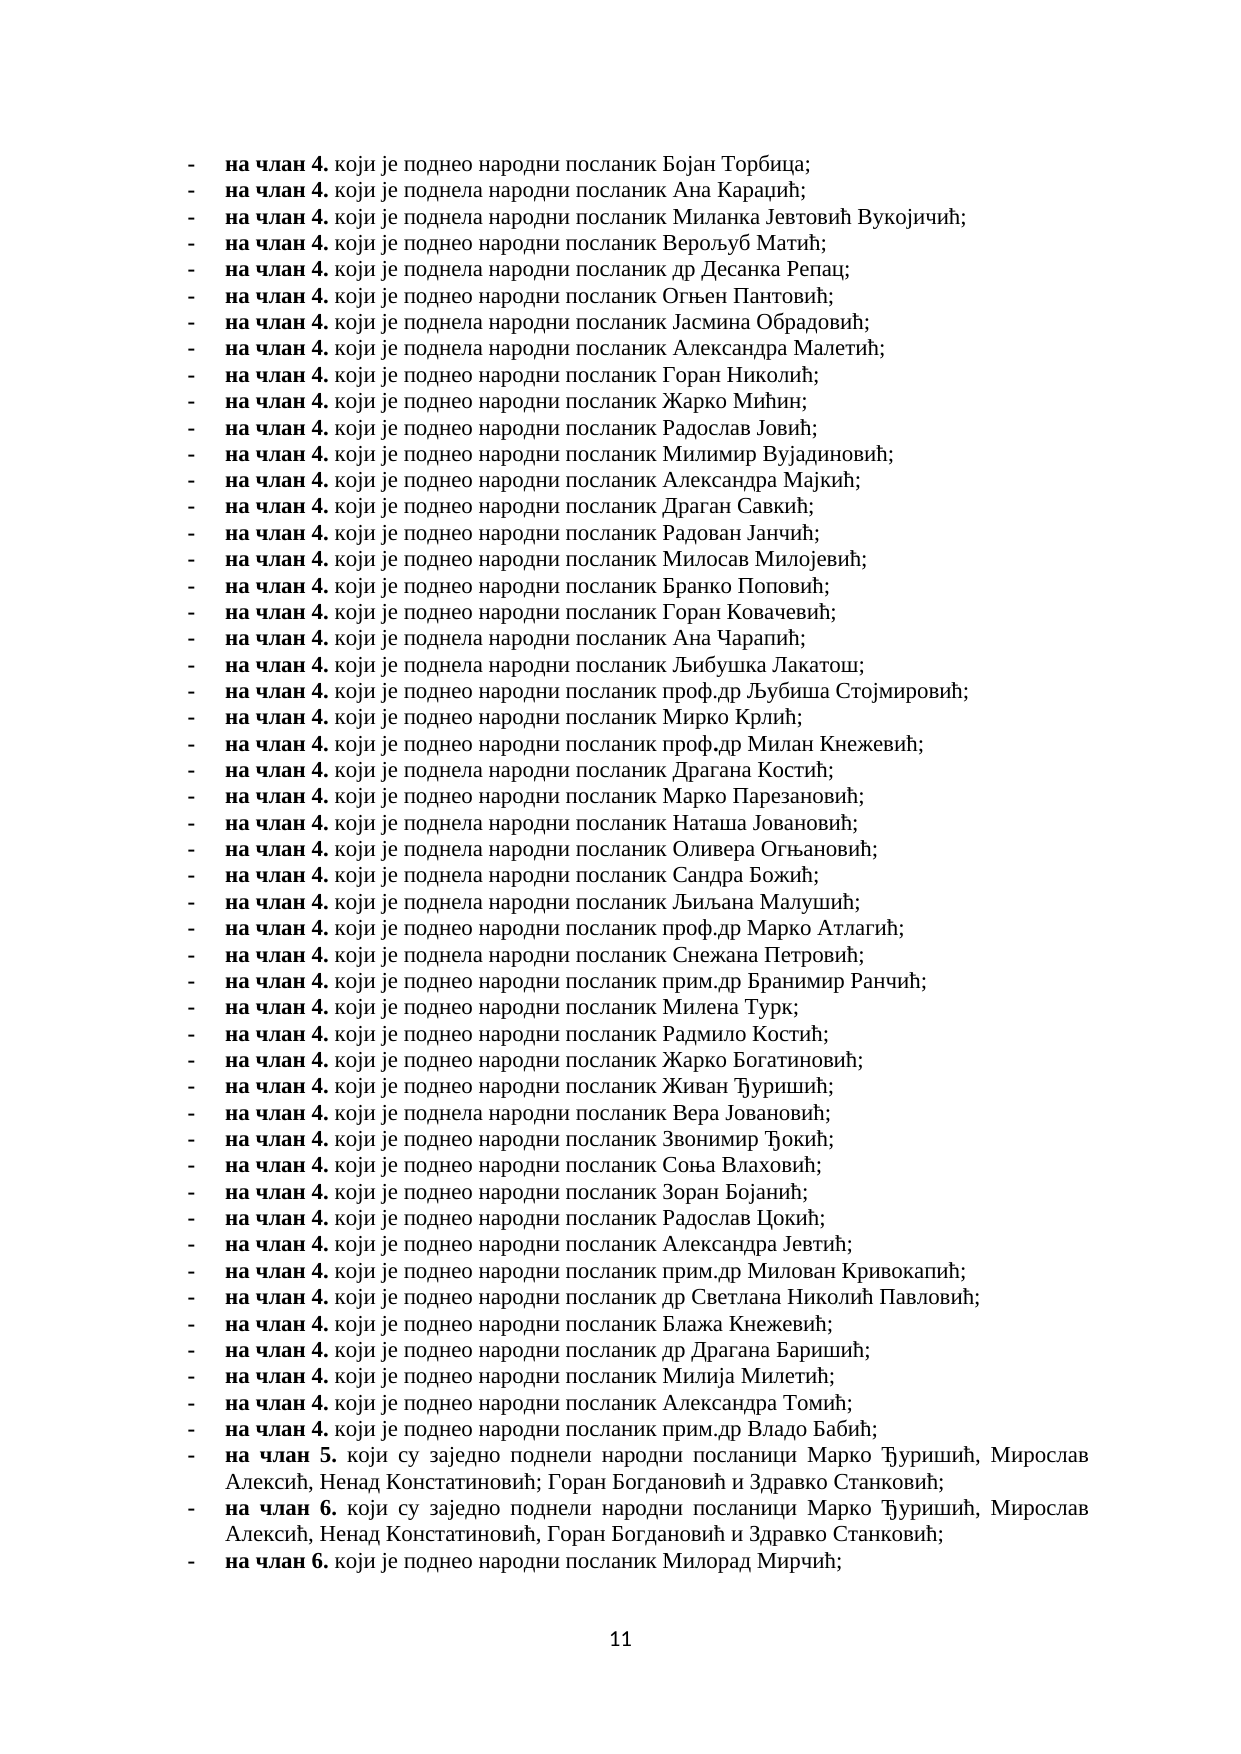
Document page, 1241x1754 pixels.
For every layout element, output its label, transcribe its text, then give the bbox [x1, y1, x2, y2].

list на члан 4. који је поднео народни посланик Радмило Костић; [187, 1020, 1090, 1046]
list на члан 5. који су заједно поднели народни посланици Марко Ђуришић, Мирослав Алексић, Ненад Констатиновић; Горан Богдановић и Здравко Станковић; [187, 1441, 1090, 1494]
list на члан 6. који је поднео народни посланик Милорад Мирчић; [187, 1547, 1090, 1573]
list на члан 4. који је поднела народни посланик др Десанка Репац; [187, 255, 1090, 282]
list на члан 4. који је поднео народни посланик Милимир Вујадиновић; [187, 440, 1090, 466]
list на члан 4. који је поднела народни посланик Драгана Костић; [187, 756, 1090, 782]
list на члан 4. који је поднела народни посланик Љибушка Лакатош; [187, 651, 1090, 677]
list на члан 4. који је поднео народни посланик Бојан Торбица; [187, 150, 1090, 176]
list на члан 4. који је поднео народни посланик Зоран Бојанић; [187, 1178, 1090, 1204]
list на члан 4. који је поднео народни посланик Блажа Кнежевић; [187, 1309, 1090, 1336]
list на члан 4. који је поднео народни посланик Милија Милетић; [187, 1362, 1090, 1389]
list на члан 4. који је поднео народни посланик прим.др Владо Бабић; [187, 1415, 1090, 1441]
list на члан 4. који је поднео народни посланик прим.др Бранимир Ранчић; [187, 967, 1090, 993]
list на члан 4. који је поднела народни посланик Ана Чарапић; [187, 624, 1090, 651]
list на члан 4. који је поднела народни посланик Александра Малетић; [187, 334, 1090, 361]
list на члан 4. који је поднео народни посланик Огњен Пантовић; [187, 282, 1090, 308]
list на члан 4. који је поднео народни посланик Верољуб Матић; [187, 229, 1090, 255]
list на члан 4. који је поднео народни посланик Жарко Богатиновић; [187, 1046, 1090, 1072]
list на члан 4. који је поднео народни посланик Живан Ђуришић; [187, 1072, 1090, 1099]
list на члан 4. који је поднео народни посланик Горан Ковачевић; [187, 598, 1090, 624]
list на члан 4. који је поднела народни посланик Вера Јовановић; [187, 1099, 1090, 1125]
list на члан 4. који је поднео народни посланик Горан Николић; [187, 361, 1090, 387]
list на члан 4. који је поднео народни посланик Марко Парезановић; [187, 782, 1090, 809]
list на члан 4. који је поднео народни посланик Радослав Цокић; [187, 1204, 1090, 1231]
list на члан 4. који је поднео народни посланик Милосав Милојевић; [187, 545, 1090, 572]
list на члан 4. који је поднела народни посланик Наташа Јовановић; [187, 809, 1090, 835]
list на члан 4. који је поднео народни посланик Мирко Крлић; [187, 703, 1090, 730]
list на члан 4. који је поднела народни посланик Миланка Јевтовић Вукојичић; [187, 203, 1090, 229]
list на члан 4. који је поднео народни посланик проф.др Марко Атлагић; [187, 914, 1090, 941]
list на члан 4. који је поднео народни посланик Звонимир Ђокић; [187, 1125, 1090, 1151]
list на члан 4. који је поднео народни посланик Александра Томић; [187, 1389, 1090, 1415]
list на члан 4. који је поднео народни посланик проф.др Милан Кнежевић; [187, 730, 1090, 756]
list на члан 6. који су заједно поднели народни посланици Марко Ђуришић, Мирослав Алексић, Ненад Констатиновић, Горан Богдановић и Здравко Станковић; [187, 1494, 1090, 1547]
list на члан 4. који је поднео народни посланик Радослав Јовић; [187, 413, 1090, 440]
list на члан 4. који је поднео народни посланик Милена Турк; [187, 993, 1090, 1020]
list на члан 4. који је поднела народни посланик Оливера Огњановић; [187, 835, 1090, 862]
list на члан 4. који је поднео народни посланик Соња Влаховић; [187, 1151, 1090, 1178]
list на члан 4. који је поднео народни посланик проф.др Љубиша Стојмировић; [187, 677, 1090, 703]
list на члан 4. који је поднео народни посланик Александра Мајкић; [187, 466, 1090, 493]
list на члан 4. који је поднео народни посланик Радован Јанчић; [187, 519, 1090, 545]
list на члан 4. који је поднео народни посланик др Драгана Баришић; [187, 1336, 1090, 1362]
list на члан 4. који је поднела народни посланик Снежана Петровић; [187, 941, 1090, 967]
list на члан 4. који је поднео народни посланик прим.др Милован Кривокапић; [187, 1257, 1090, 1283]
list на члан 4. који је поднела народни посланик Јасмина Обрадовић; [187, 308, 1090, 334]
list на члан 4. који је поднела народни посланик Љиљана Малушић; [187, 888, 1090, 914]
list на члан 4. који је поднео народни посланик Жарко Мићин; [187, 387, 1090, 413]
list на члан 4. који је поднела народни посланик Ана Караџић; [187, 176, 1090, 203]
list на члан 4. који је поднео народни посланик др Светлана Николић Павловић; [187, 1283, 1090, 1309]
list на члан 4. који је поднео народни посланик Драган Савкић; [187, 493, 1090, 519]
list на члан 4. који је поднео народни посланик Александра Јевтић; [187, 1231, 1090, 1257]
list на члан 4. који је поднео народни посланик Бранко Поповић; [187, 572, 1090, 598]
list на члан 4. који је поднела народни посланик Сандра Божић; [187, 862, 1090, 888]
